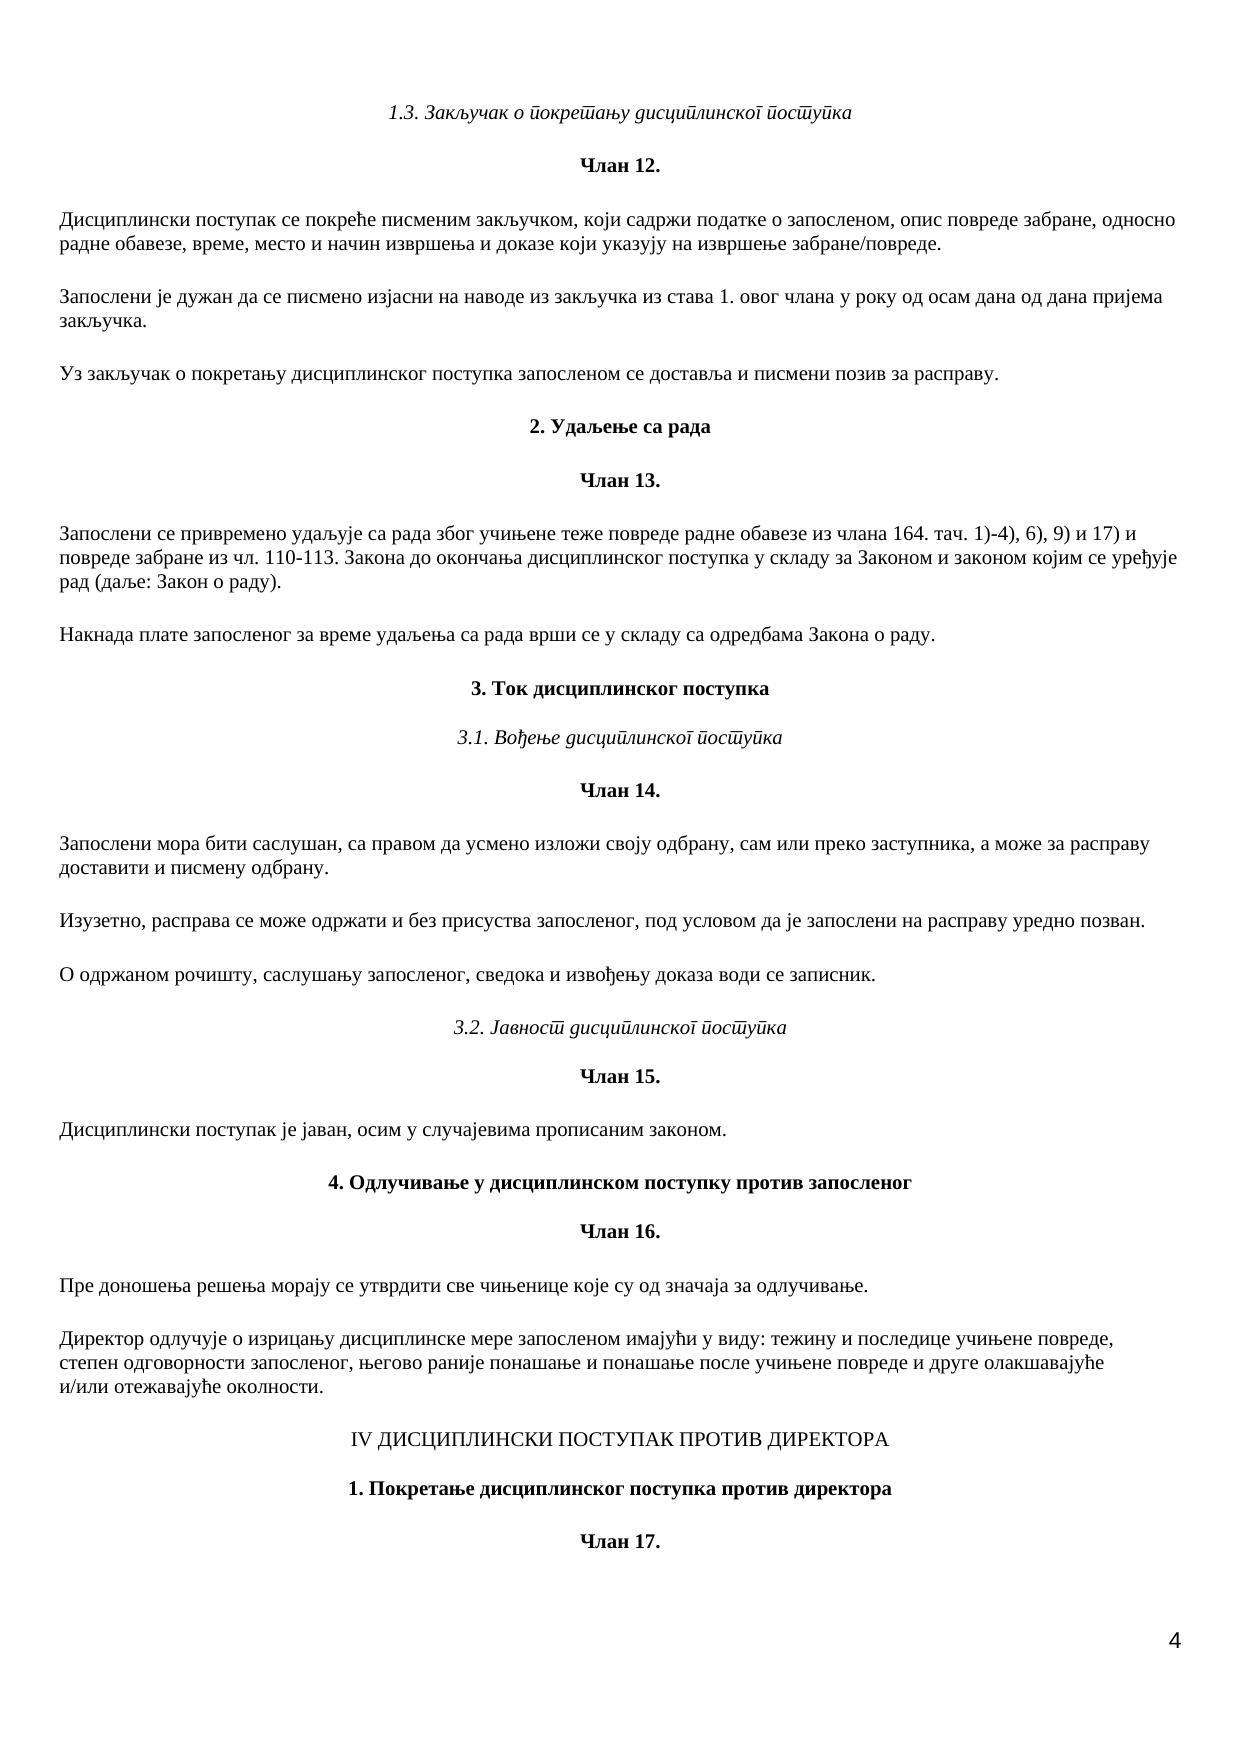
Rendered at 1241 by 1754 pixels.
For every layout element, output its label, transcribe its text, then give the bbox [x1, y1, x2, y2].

text Члан 16. [59, 1219, 1181, 1243]
text 3. Ток дисциплинског поступка [59, 676, 1181, 699]
text Члан 13. [59, 468, 1181, 492]
text 1.3. Закључак о покретању дисциплинског поступка [59, 100, 1181, 124]
text О одржаном рочишту, саслушању запосленог, сведока и извођењу доказа води се записник. [59, 962, 1181, 986]
text IV ДИСЦИПЛИНСКИ ПОСТУПАК ПРОТИВ ДИРЕКТОРА [59, 1427, 1181, 1451]
text Члан 14. [59, 778, 1181, 802]
text Запослени се привремено удаљује са рада због учињене теже повреде радне обавезе из члана 164. тач. 1)-4), 6), 9) и 17) и повреде забране из чл. 110-113. Закона до окончања дисциплинског поступка у складу за Законом и законом којим се уређује рад (даље: Закон о раду). [59, 521, 1181, 593]
text Члан 17. [59, 1529, 1181, 1553]
text 2. Удаљење са рада [59, 414, 1181, 438]
text Члан 15. [59, 1064, 1181, 1088]
text Директор одлучује о изрицању дисциплинске мере запосленом имајући у виду: тежину и последице учињене повреде, степен одговорности запосленог, његово раније понашање и понашање после учињене повреде и друге олакшавајуће и/или отежавајуће околности. [59, 1326, 1152, 1398]
text Накнада плате запосленог за време удаљења са рада врши се у складу са одредбама Закона о раду. [59, 622, 1181, 646]
text 3.2. Јавност дисциплинског поступка [59, 1015, 1181, 1039]
text 1. Покретање дисциплинског поступка против директора [59, 1476, 1181, 1500]
text Дисциплински поступак је јаван, осим у случајевима прописаним законом. [59, 1117, 1181, 1141]
text Уз закључак о покретању дисциплинског поступка запосленом се доставља и писмени позив за расправу. [59, 361, 1181, 385]
text 3.1. Вођење дисциплинског поступка [59, 724, 1181, 749]
text Члан 12. [59, 153, 1181, 177]
text 4. Одлучивање у дисциплинском поступку против запосленог [59, 1170, 1181, 1194]
text Дисциплински поступак се покреће писменим закључком, који садржи податке о запосленом, опис повреде забране, односно радне обавезе, време, место и начин извршења и доказе који указују на извршење забране/повреде. [59, 207, 1181, 255]
text Изузетно, расправа се може одржати и без присуства запосленог, под условом да је запослени на расправу уредно позван. [59, 908, 1181, 932]
text Запослени је дужан да се писмено изјасни на наводе из закључка из става 1. овог члана у року од осам дана од дана пријема закључка. [59, 284, 1181, 332]
text Запослени мора бити саслушан, са правом да усмено изложи своју одбрану, сам или преко заступника, а може за расправу доставити и писмену одбрану. [59, 831, 1181, 879]
text Пре доношења решења морају се утврдити све чињенице које су од значаја за одлучивање. [59, 1273, 1181, 1297]
